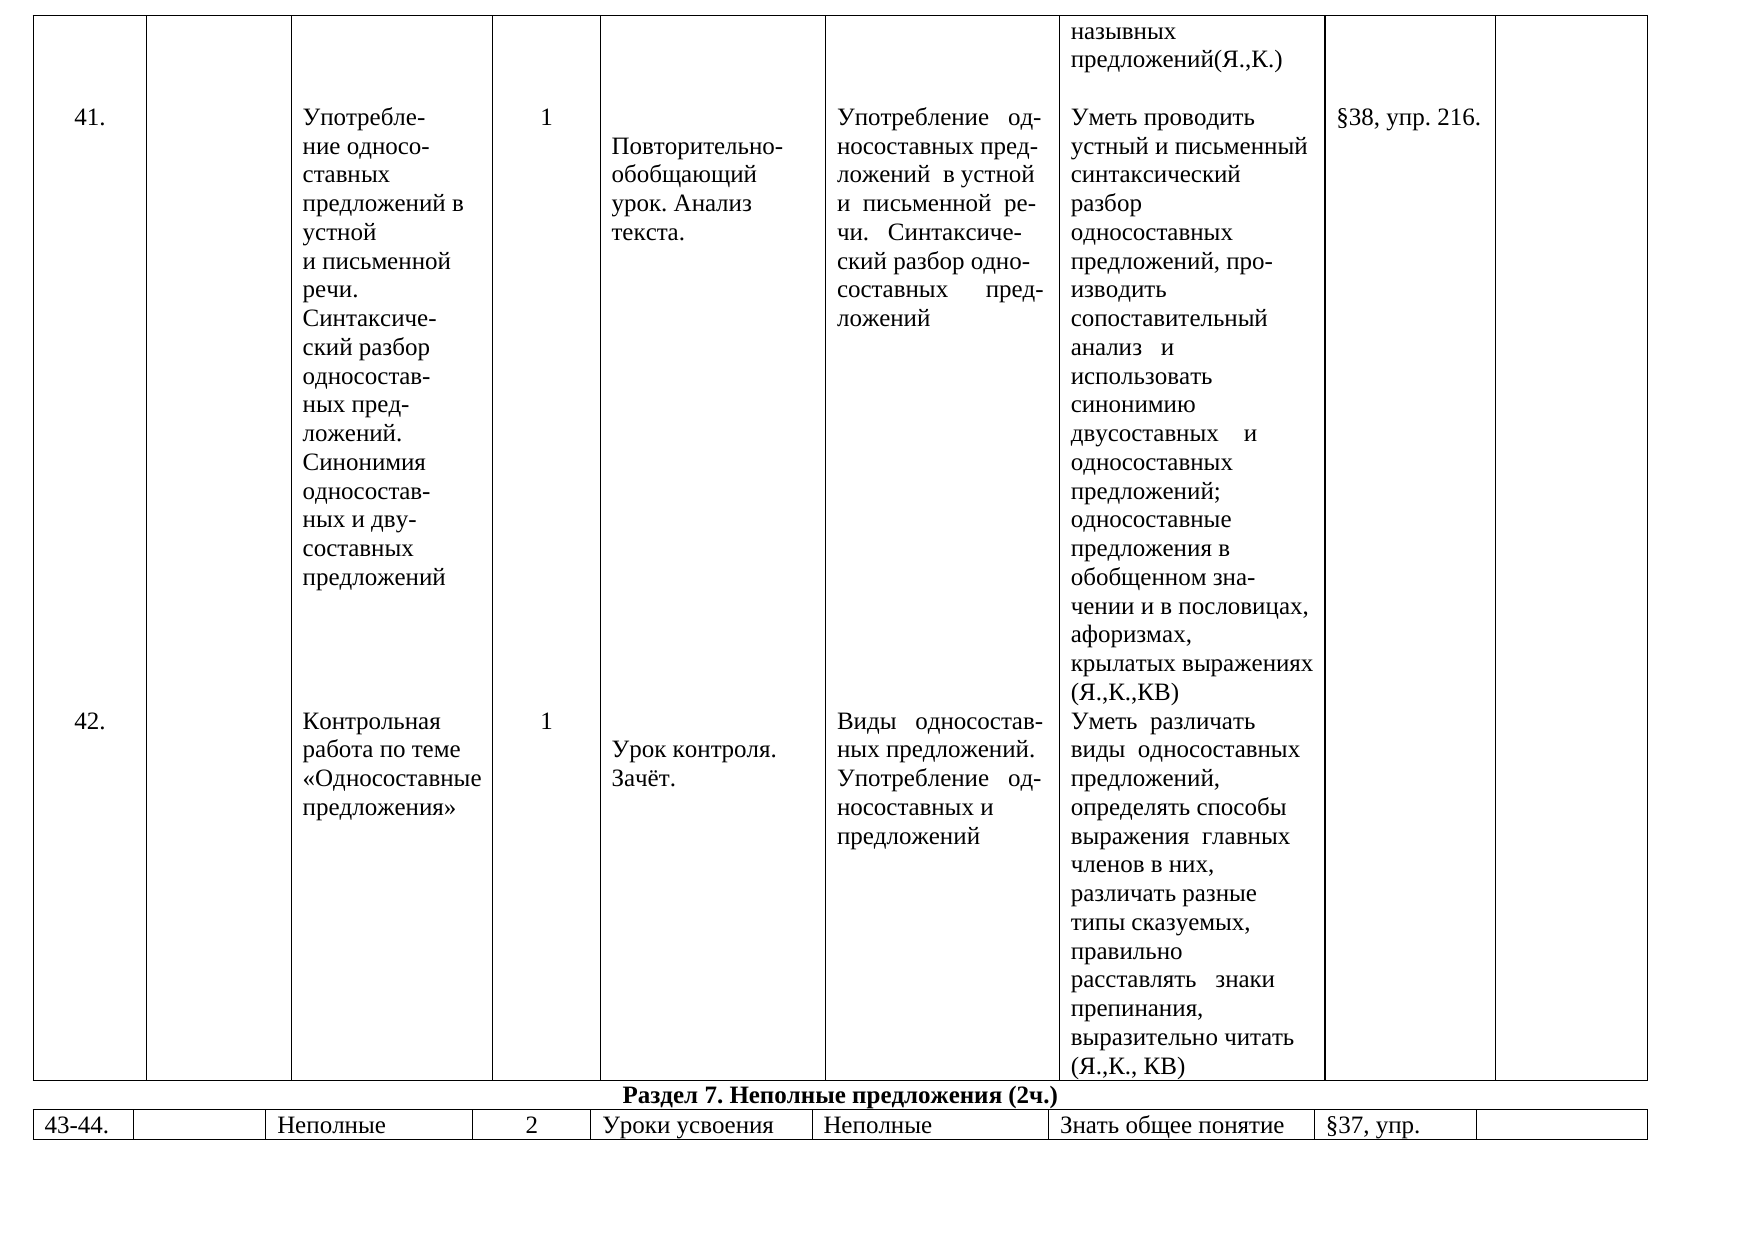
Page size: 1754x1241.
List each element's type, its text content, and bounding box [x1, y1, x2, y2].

table_header 2 [473, 1110, 590, 1139]
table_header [591, 1110, 812, 1139]
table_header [34, 16, 146, 1079]
table_header [147, 16, 291, 1079]
table_header 43-44. [34, 1110, 133, 1139]
table_header [1477, 1110, 1647, 1139]
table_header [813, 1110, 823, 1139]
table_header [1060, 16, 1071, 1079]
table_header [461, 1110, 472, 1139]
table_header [601, 16, 825, 1079]
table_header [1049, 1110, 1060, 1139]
table_header [1496, 16, 1647, 1079]
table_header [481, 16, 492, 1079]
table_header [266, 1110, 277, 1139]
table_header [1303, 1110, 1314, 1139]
table_header §37, упр. 214. [1315, 1110, 1476, 1139]
table_header [134, 1110, 265, 1139]
table_header 1 1 1 1 1 1 2 1 1 1 [493, 16, 600, 1079]
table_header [1326, 16, 1495, 1079]
text Раздел 7. Неполные предложения (2ч.) [44, 1081, 1636, 1109]
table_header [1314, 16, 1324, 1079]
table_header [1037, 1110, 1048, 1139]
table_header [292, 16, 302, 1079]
